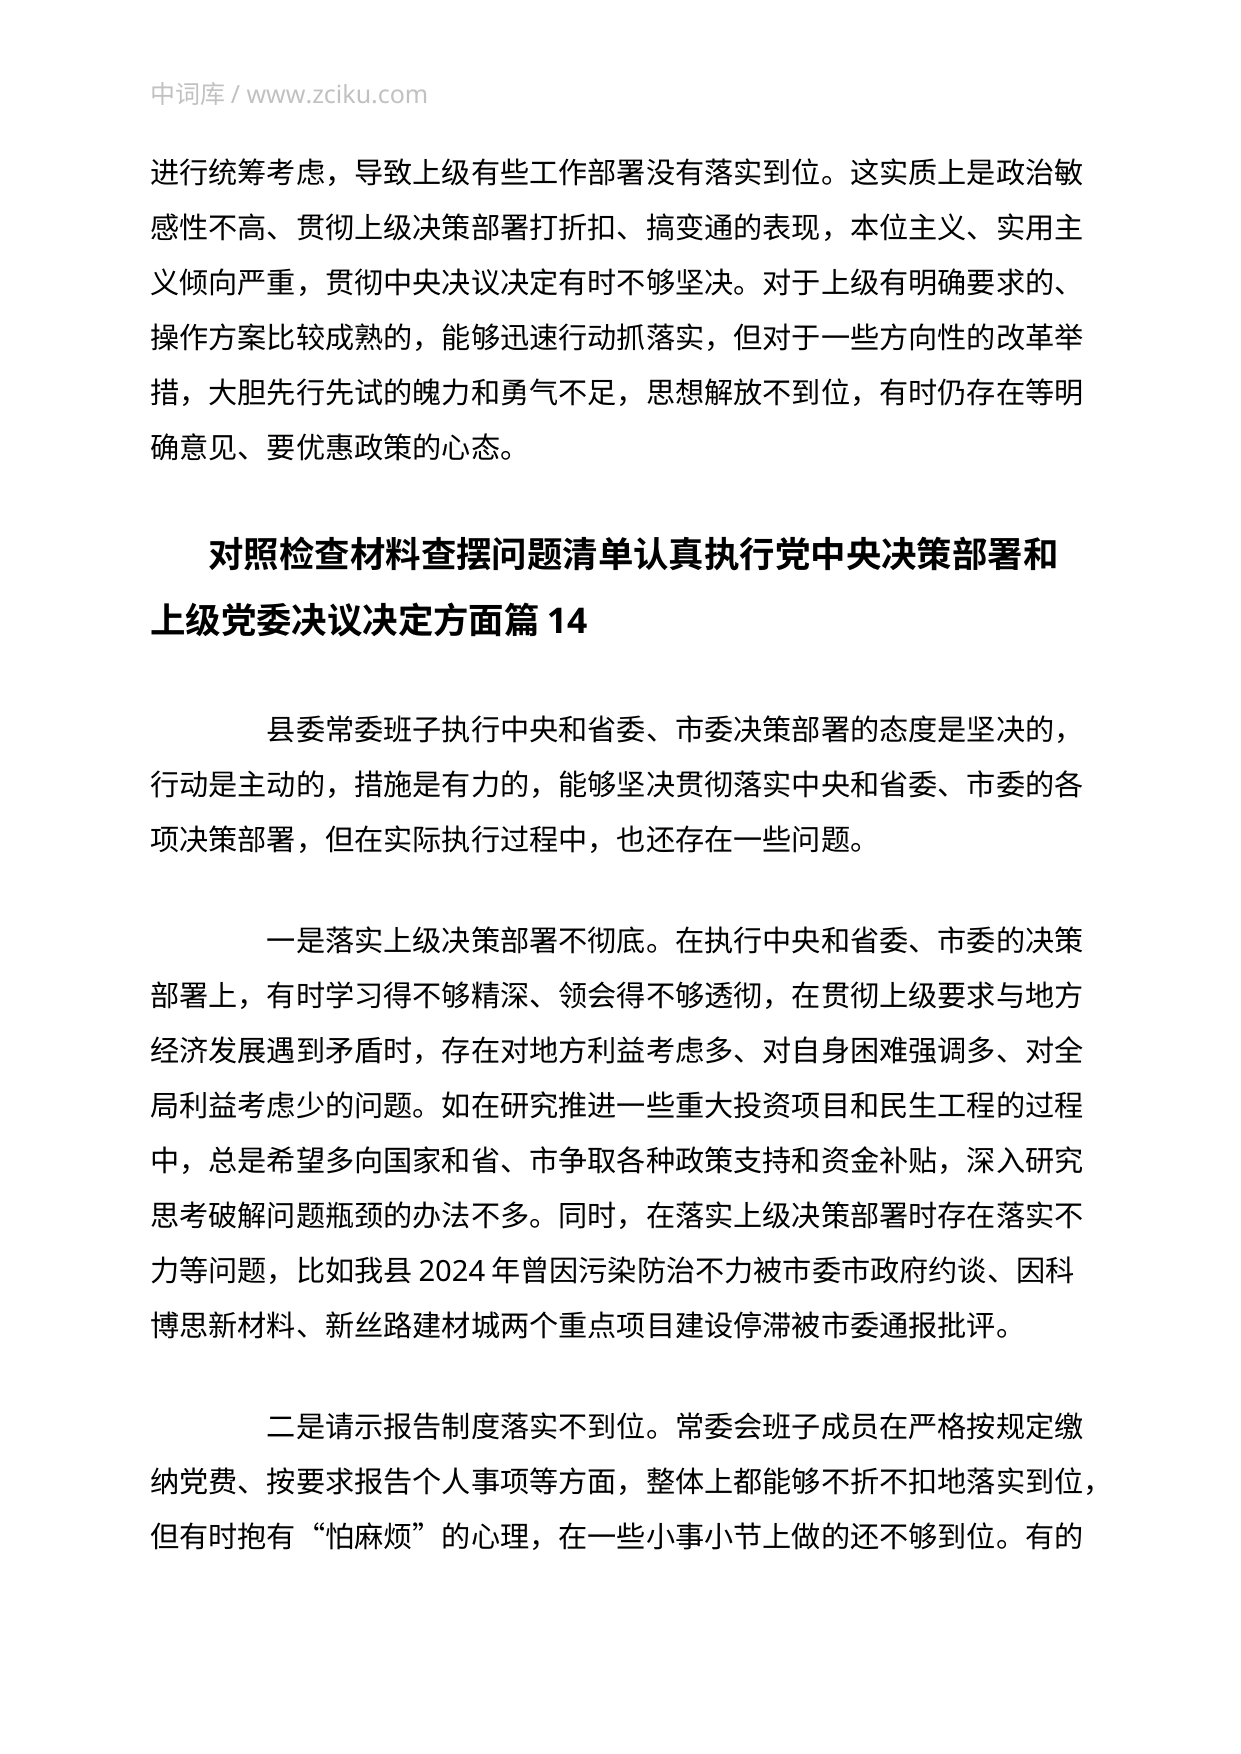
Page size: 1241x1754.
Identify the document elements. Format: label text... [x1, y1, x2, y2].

text 对照检查材料查摆问题清单认真执行党中央决策部署和上级党委决议决定方面篇14 [150, 526, 1090, 644]
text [150, 1404, 1090, 1556]
text 一是落实上级决策部署不彻底。在执行中央和省委、市委的决策部署上，有时学习得不够精深、领会得不够透彻，在贯彻上级要求与地方经济发展遇到矛盾时，存在对地方利益考虑多、对自身困难强调多、对全局利益考虑少的问题。如在研究推进一些重大投资项目和民生工程的过程中，总是希望多向国家和省、市争取各种政策支持和资金补贴，深入研究思考破解问题瓶颈的办法不多。同时，在落实上级决策部署时存在落实不力等问题，比如我县2024年曾因污染防治不力被市委市政府约谈、因科博思新材料、新丝路建材城两个重点项目建设停滞被市委通报批评。 [150, 918, 1090, 1344]
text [150, 150, 1090, 467]
text 县委常委班子执行中央和省委、市委决策部署的态度是坚决的，行动是主动的，措施是有力的，能够坚决贯彻落实中央和省委、市委的各项决策部署，但在实际执行过程中，也还存在一些问题。 [150, 706, 1090, 858]
